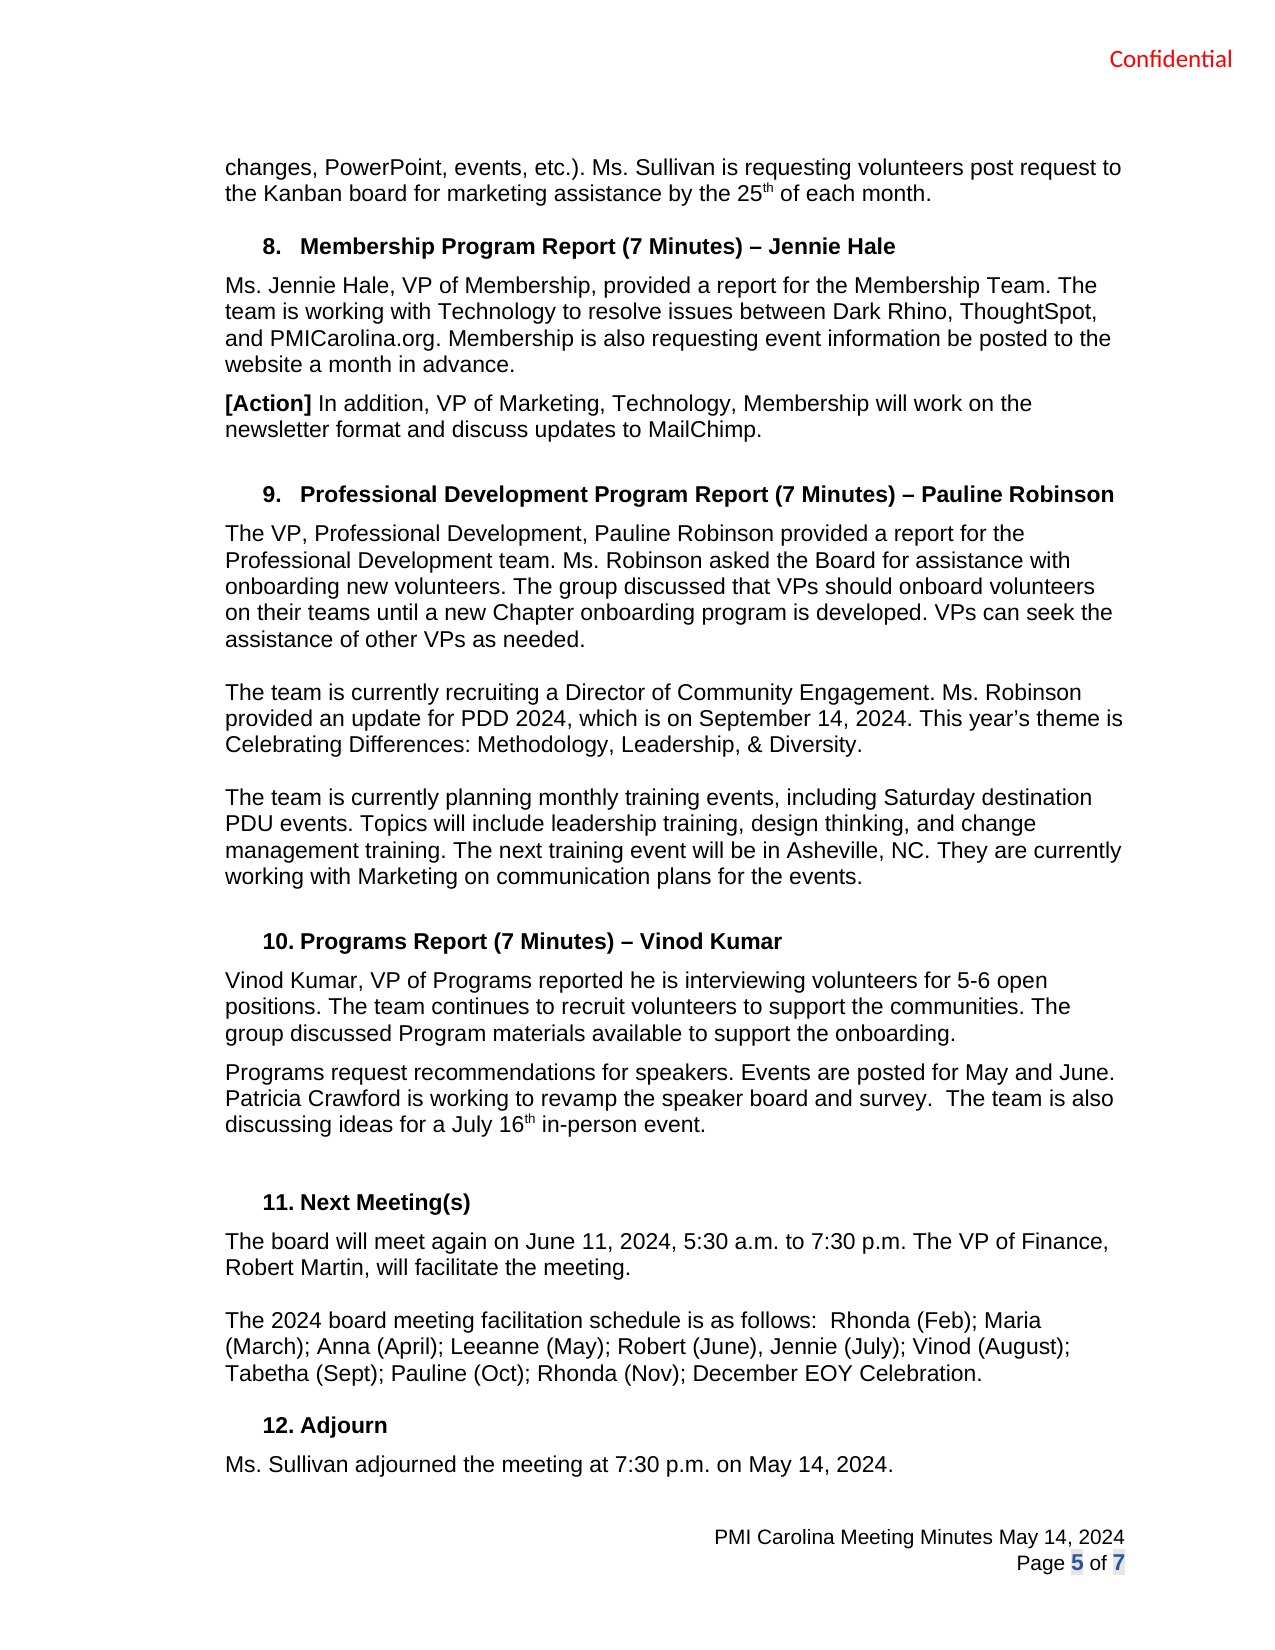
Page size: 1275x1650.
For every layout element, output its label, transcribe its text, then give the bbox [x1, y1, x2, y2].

subtitle The VP, Professional Development, Pauline Robinson provided a report for the Professional Development team. Ms. Robinson asked the Board for assistance with onboarding new volunteers. The group discussed that VPs should onboard volunteers on their teams until a new Chapter onboarding program is developed. VPs can seek the assistance of other VPs as needed. [225, 520, 1125, 652]
text Programs request recommendations for speakers. Events are posted for May and June. Patricia Crawford is working to revamp the speaker board and survey. The team is also discussing ideas for a July 16th in-person event. [225, 1058, 1125, 1138]
text The board will meet again on June 11, 2024, 5:30 a.m. to 7:30 p.m. The VP of Finance, Robert Martin, will facilitate the meeting. [225, 1228, 1125, 1281]
text The 2024 board meeting facilitation schedule is as follows: Rhonda (Feb); Maria (March); Anna (April); Leeanne (May); Robert (June), Jennie (July); Vinod (August); Tabetha (Sept); Pauline (Oct); Rhonda (Nov); December EOY Celebration. [225, 1307, 1125, 1386]
subtitle Programs Report (7 Minutes) – Vinod Kumar [262, 928, 1125, 954]
subtitle [Action] In addition, VP of Marketing, Technology, Membership will work on the newsletter format and discuss updates to MailChimp. [225, 390, 1125, 443]
text Vinod Kumar, VP of Programs reported he is interviewing volunteers for 5-6 open positions. The team continues to recruit volunteers to support the communities. The group discussed Program materials available to support the onboarding. [225, 967, 1125, 1046]
subtitle Membership Program Report (7 Minutes) – Jennie Hale [262, 233, 1125, 259]
subtitle Ms. Jennie Hale, VP of Membership, provided a report for the Membership Team. The team is working with Technology to resolve issues between Dark Rhino, ThoughtSpot, and PMICarolina.org. Membership is also requesting event information be posted to the website a month in advance. [225, 272, 1125, 377]
subtitle The team is currently planning monthly training events, including Saturday destination PDU events. Topics will include leadership training, design thinking, and change management training. The next training event will be in Asheville, NC. They are currently working with Marketing on communication plans for the events. [225, 784, 1125, 889]
subtitle Next Meeting(s) [262, 1189, 1125, 1215]
subtitle Adjourn [262, 1412, 1125, 1439]
subtitle Professional Development Program Report (7 Minutes) – Pauline Robinson [262, 481, 1125, 508]
subtitle The team is currently recruiting a Director of Community Engagement. Ms. Robinson provided an update for PDD 2024, which is on September 14, 2024. This year’s theme is Celebrating Differences: Methodology, Leadership, & Diversity. [225, 678, 1125, 757]
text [225, 154, 1125, 207]
text Ms. Sullivan adjourned the meeting at 7:30 p.m. on May 14, 2024. [225, 1451, 1125, 1477]
